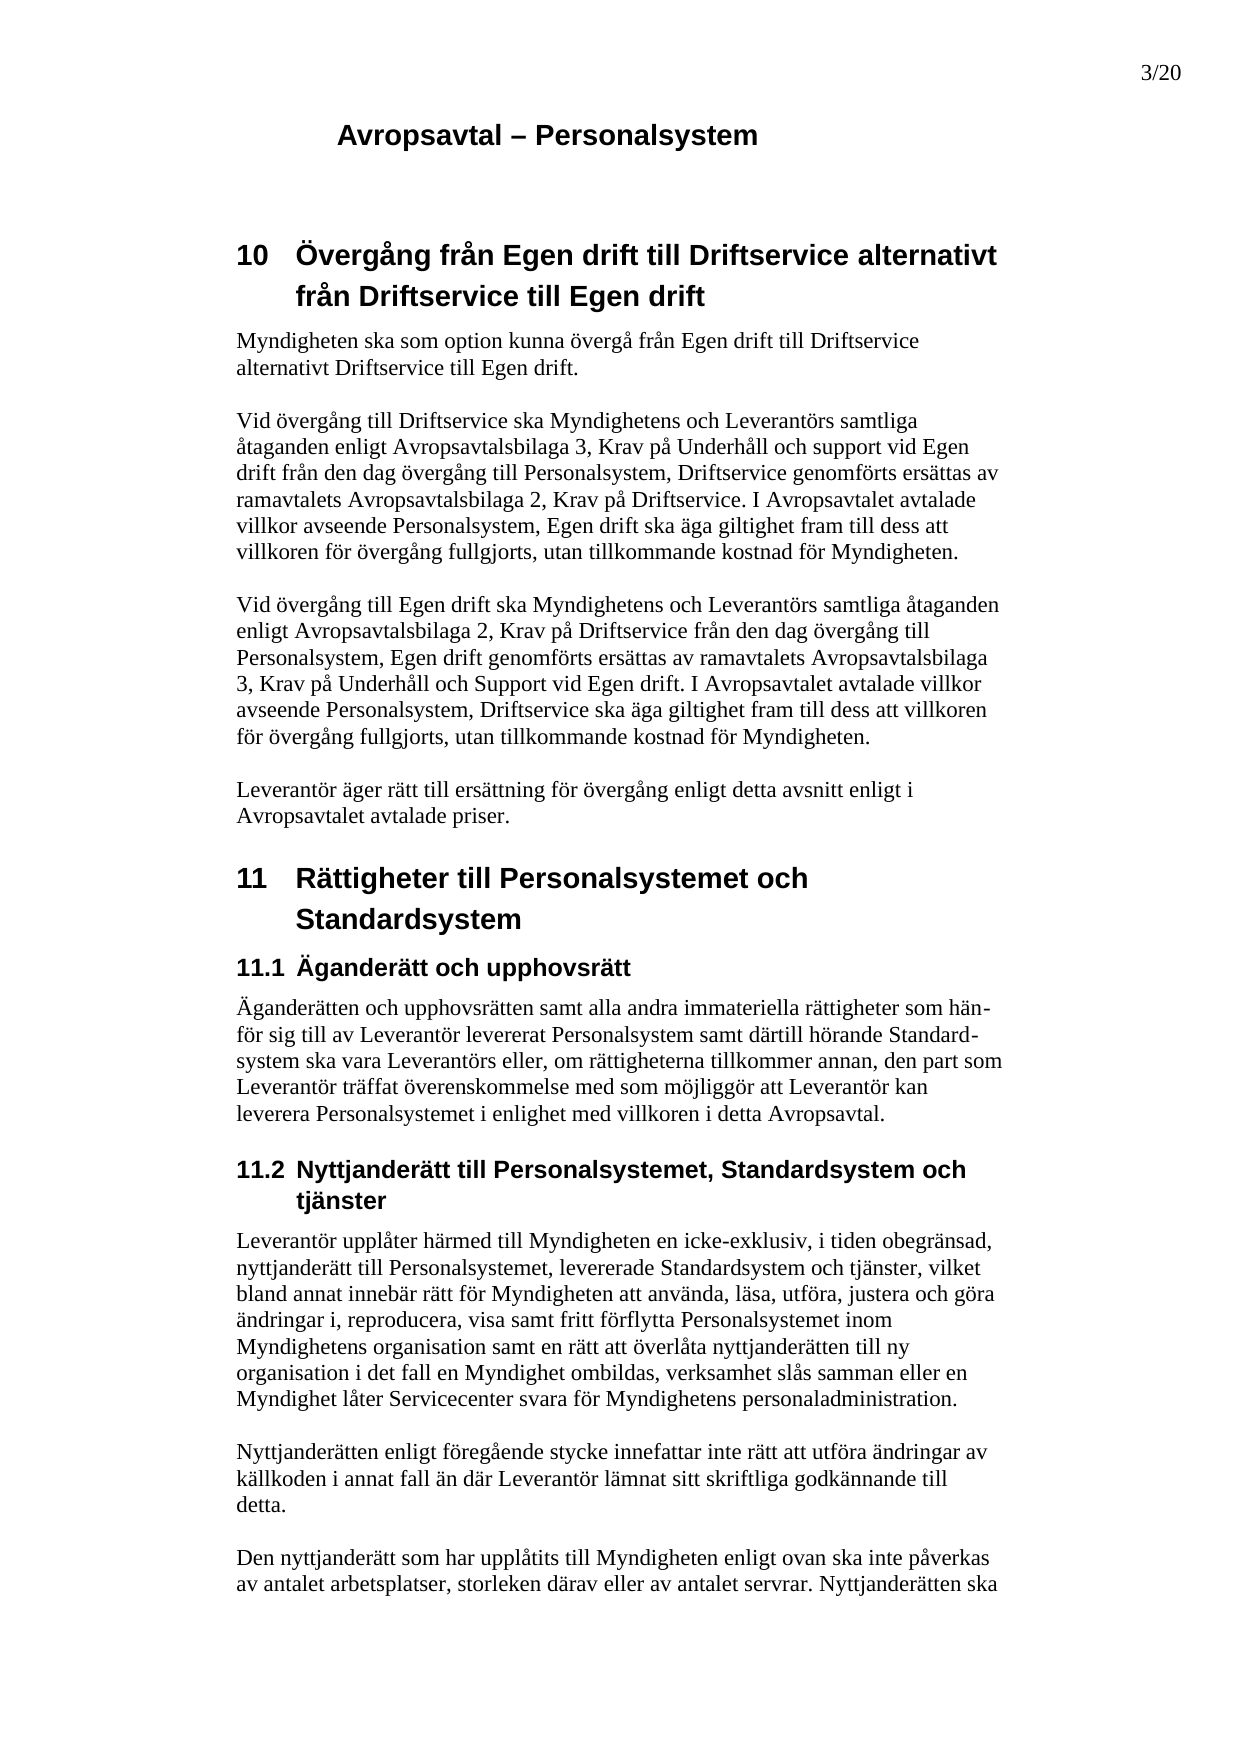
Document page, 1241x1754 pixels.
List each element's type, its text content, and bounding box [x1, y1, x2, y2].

subtitle Rättigheter till Personalsystemet och Standardsystem [236, 855, 1004, 938]
text Vid övergång till Driftservice ska Myndighetens och Leverantörs samtliga åtaganden enligt Avropsavtalsbilaga 3, Krav på Underhåll och support vid Egen drift från den dag övergång till Personalsystem, Driftservice genomförts ersättas av ramavtalets Avropsavtalsbilaga 2, Krav på Driftservice. I Avropsavtalet avtalade villkor avseende Personalsystem, Egen drift ska äga giltighet fram till dess att villkoren för övergång fullgjorts, utan tillkommande kostnad för Myndigheten. [236, 407, 1004, 565]
text Äganderätten och upphovsrätten samt alla andra immateriella rättigheter som hänför sig till av Leverantör levererat Personalsystem samt därtill hörande Standardsystem ska vara Leverantörs eller, om rättigheterna tillkommer annan, den part som Leverantör träffat överenskommelse med som möjliggör att Leverantör kan leverera Personalsystemet i enlighet med villkoren i detta Avropsavtal. [236, 994, 1004, 1126]
text Leverantör upplåter härmed till Myndigheten en icke-exklusiv, i tiden obegränsad, nyttjanderätt till Personalsystemet, levererade Standardsystem och tjänster, vilket bland annat innebär rätt för Myndigheten att använda, läsa, utföra, justera och göra ändringar i, reproducera, visa samt fritt förflytta Personalsystemet inom Myndighetens organisation samt en rätt att överlåta nyttjanderätten till ny organisation i det fall en Myndighet ombildas, verksamhet slås samman eller en Myndighet låter Servicecenter svara för Myndighetens personaladministration. [236, 1227, 1004, 1412]
subtitle Nyttjanderätt till Personalsystemet, Standardsystem och tjänster [236, 1152, 1004, 1215]
text Vid övergång till Egen drift ska Myndighetens och Leverantörs samtliga åtaganden enligt Avropsavtalsbilaga 2, Krav på Driftservice från den dag övergång till Personalsystem, Egen drift genomförts ersättas av ramavtalets Avropsavtalsbilaga 3, Krav på Underhåll och Support vid Egen drift. I Avropsavtalet avtalade villkor avseende Personalsystem, Driftservice ska äga giltighet fram till dess att villkoren för övergång fullgjorts, utan tillkommande kostnad för Myndigheten. [236, 591, 1004, 749]
subtitle Äganderätt och upphovsrätt [236, 951, 1004, 982]
text Nyttjanderätten enligt föregående stycke innefattar inte rätt att utföra ändringar av källkoden i annat fall än där Leverantör lämnat sitt skriftliga godkännande till detta. [236, 1438, 1004, 1517]
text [236, 1544, 1004, 1596]
text Myndigheten ska som option kunna övergå från Egen drift till Driftservice alternativt Driftservice till Egen drift. [236, 328, 1004, 380]
text Leverantör äger rätt till ersättning för övergång enligt detta avsnitt enligt i Avropsavtalet avtalade priser. [236, 776, 1004, 828]
subtitle Övergång från Egen drift till Driftservice alternativt från Driftservice till Egen drift [236, 232, 1004, 315]
